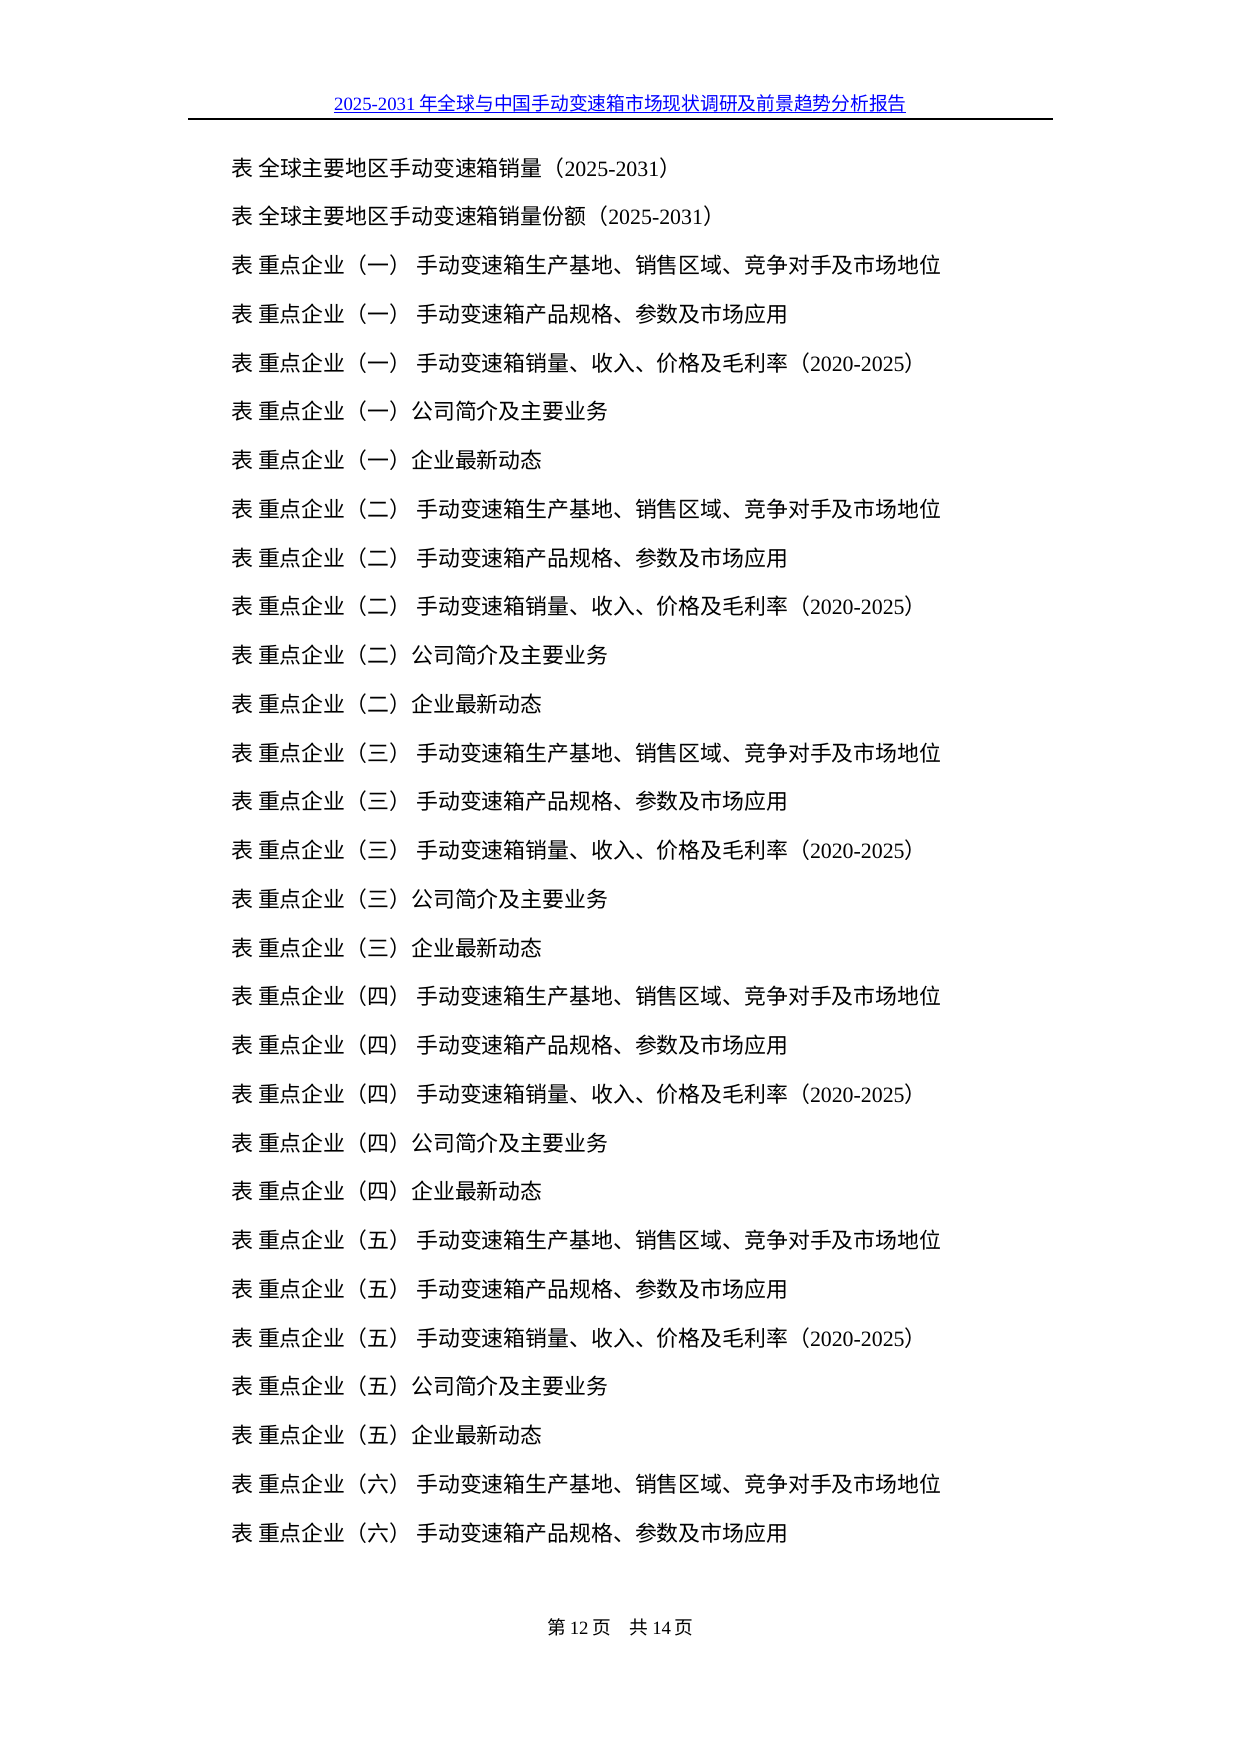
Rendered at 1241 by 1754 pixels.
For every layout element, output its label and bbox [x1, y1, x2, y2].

text [187, 150, 1053, 1548]
